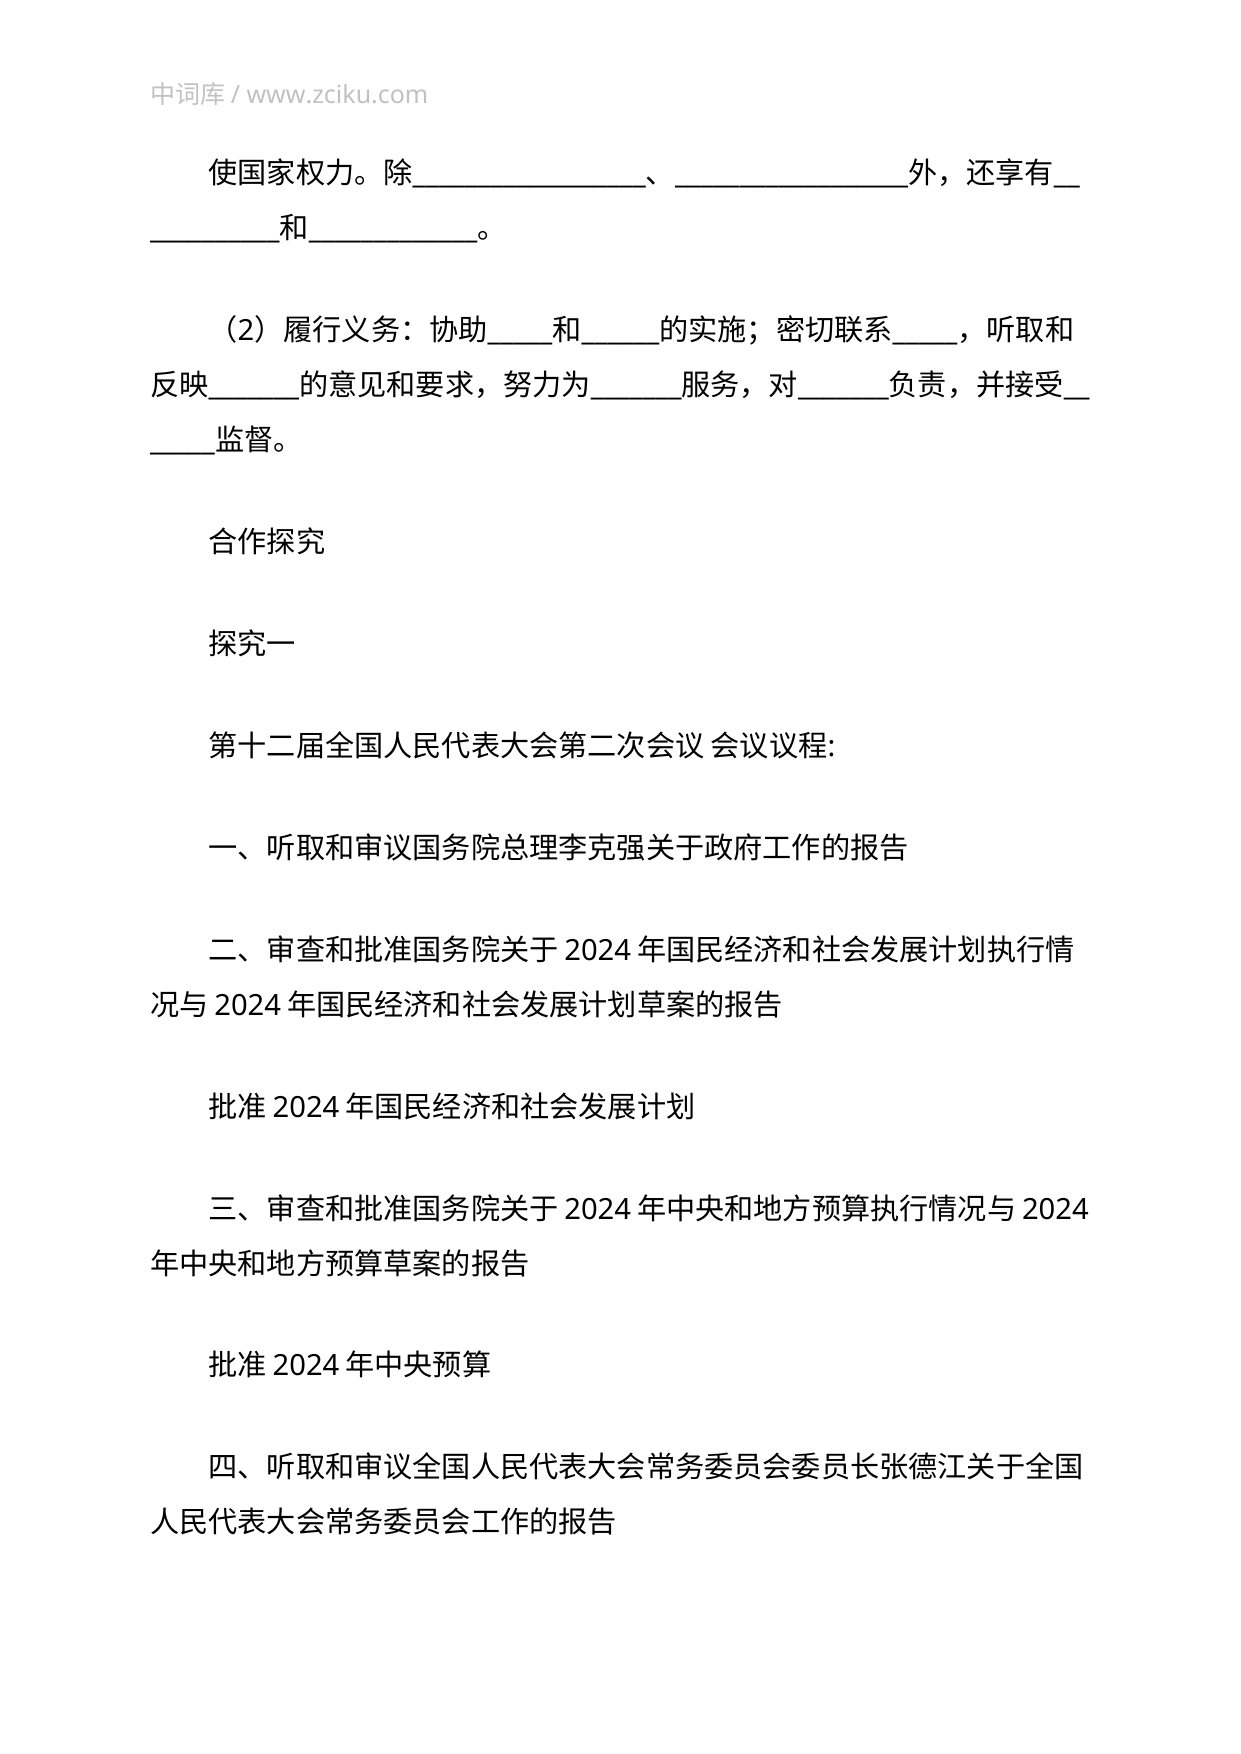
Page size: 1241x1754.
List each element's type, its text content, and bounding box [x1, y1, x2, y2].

text 三、审查和批准国务院关于2024年中央和地方预算执行情况与2024年中央和地方预算草案的报告 [150, 1185, 1090, 1282]
text 二、审查和批准国务院关于2024年国民经济和社会发展计划执行情况与2024年国民经济和社会发展计划草案的报告 [150, 926, 1090, 1024]
text 使国家权力。除__________________、__________________外，还享有____________和_____________。 [150, 150, 1090, 247]
text （2）履行义务：协助_____和______的实施；密切联系_____，听取和反映_______的意见和要求，努力为_______服务，对_______负责，并接受_______监督。 [150, 307, 1090, 459]
text 一、听取和审议国务院总理李克强关于政府工作的报告 [150, 824, 1090, 867]
text 探究一 [150, 621, 1090, 663]
text 合作探究 [150, 519, 1090, 561]
text 第十二届全国人民代表大会第二次会议 会议议程: [150, 722, 1090, 765]
text 批准2024年中央预算 [150, 1342, 1090, 1384]
text 四、听取和审议全国人民代表大会常务委员会委员长张德江关于全国人民代表大会常务委员会工作的报告 [150, 1444, 1090, 1541]
text 批准2024年国民经济和社会发展计划 [150, 1083, 1090, 1126]
